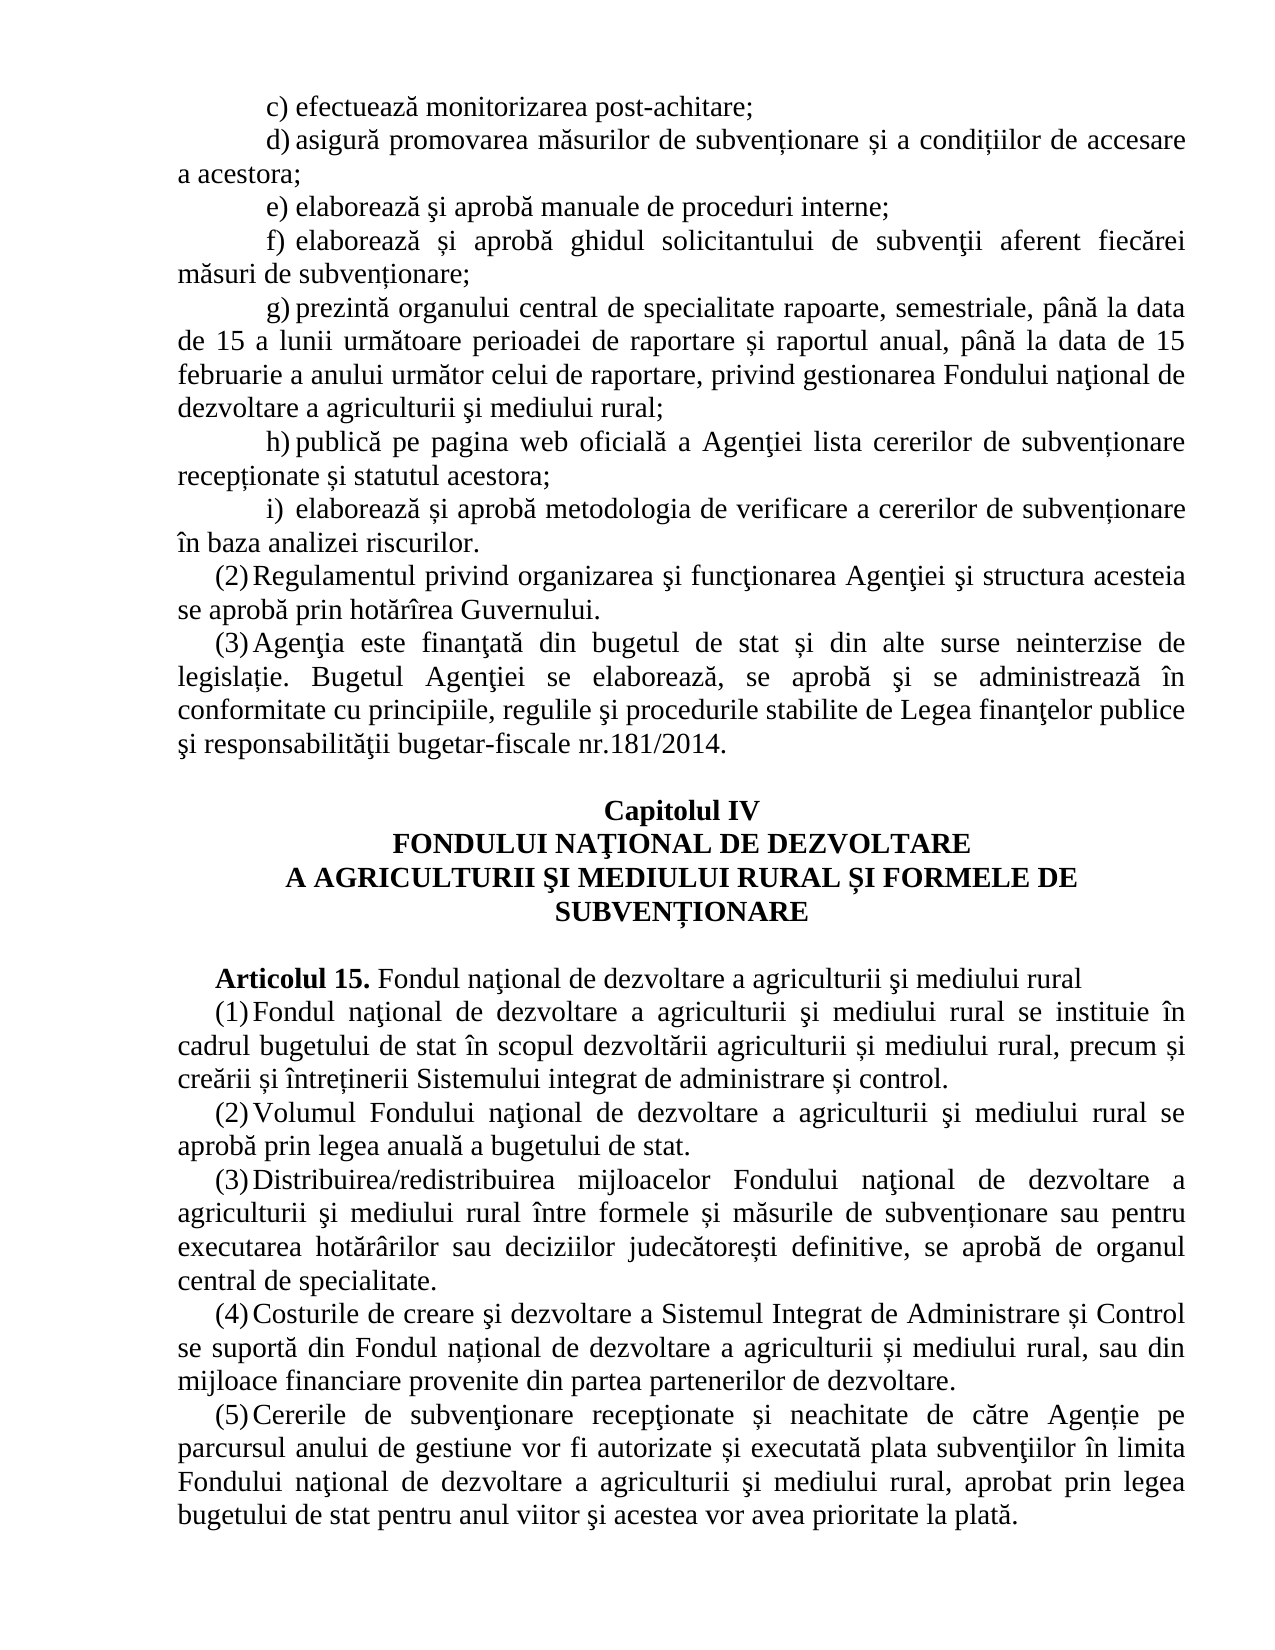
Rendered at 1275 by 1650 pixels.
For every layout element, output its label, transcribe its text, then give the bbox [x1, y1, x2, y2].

list elaborează și aprobă metodologia de verificare a cererilor de subvenționare în baza analizei riscurilor. [177, 491, 1186, 558]
text Articolul 15. Fondul naţional de dezvoltare a agriculturii şi mediului rural [177, 961, 1186, 994]
text FONDULUI NAŢIONAL DE DEZVOLTARE [177, 827, 1186, 860]
text Capitolul IV [177, 793, 1186, 827]
list Regulamentul privind organizarea şi funcţionarea Agenţiei şi structura acesteia se aprobă prin hotărîrea Guvernului. [177, 558, 1186, 625]
text A AGRICULTURII ŞI MEDIULUI RURAL ȘI FORMELE DE SUBVENȚIONARE [177, 860, 1186, 927]
list Costurile de creare şi dezvoltare a Sistemul Integrat de Administrare și Control se suportă din Fondul național de dezvoltare a agriculturii și mediului rural, sau din mijloace financiare provenite din partea partenerilor de dezvoltare. [177, 1296, 1186, 1397]
list Fondul naţional de dezvoltare a agriculturii şi mediului rural se instituie în cadrul bugetului de stat în scopul dezvoltării agriculturii și mediului rural, precum și creării și întreținerii Sistemului integrat de administrare și control. [177, 994, 1186, 1095]
list efectuează monitorizarea post-achitare; [252, 89, 1186, 122]
list elaborează și aprobă ghidul solicitantului de subvenţii aferent fiecărei măsuri de subvenționare; [177, 223, 1186, 290]
list Agenţia este finanţată din bugetul de stat și din alte surse neinterzise de legislație. Bugetul Agenţiei se elaborează, se aprobă şi se administrează în conformitate cu principiile, regulile şi procedurile stabilite de Legea finanţelor publice şi responsabilităţii bugetar-fiscale nr.181/2014. [177, 625, 1186, 759]
list asigură promovarea măsurilor de subvenționare și a condițiilor de accesare a acestora; [177, 122, 1186, 189]
list Cererile de subvenţionare recepţionate și neachitate de către Agenție pe parcursul anului de gestiune vor fi autorizate și executată plata subvenţiilor în limita Fondului naţional de dezvoltare a agriculturii şi mediului rural, aprobat prin legea bugetului de stat pentru anul viitor şi acestea vor avea prioritate la plată. [177, 1397, 1186, 1531]
list elaborează şi aprobă manuale de proceduri interne; [252, 189, 1186, 223]
list prezintă organului central de specialitate rapoarte, semestriale, până la data de 15 a lunii următoare perioadei de raportare și raportul anual, până la data de 15 februarie a anului următor celui de raportare, privind gestionarea Fondului naţional de dezvoltare a agriculturii şi mediului rural; [177, 290, 1186, 424]
list publică pe pagina web oficială a Agenţiei lista cererilor de subvenționare recepționate și statutul acestora; [177, 424, 1186, 491]
list Volumul Fondului naţional de dezvoltare a agriculturii şi mediului rural se aprobă prin legea anuală a bugetului de stat. [177, 1095, 1186, 1162]
list Distribuirea/redistribuirea mijloacelor Fondului naţional de dezvoltare a agriculturii şi mediului rural între formele și măsurile de subvenționare sau pentru executarea hotărârilor sau deciziilor judecătorești definitive, se aprobă de organul central de specialitate. [177, 1162, 1186, 1296]
